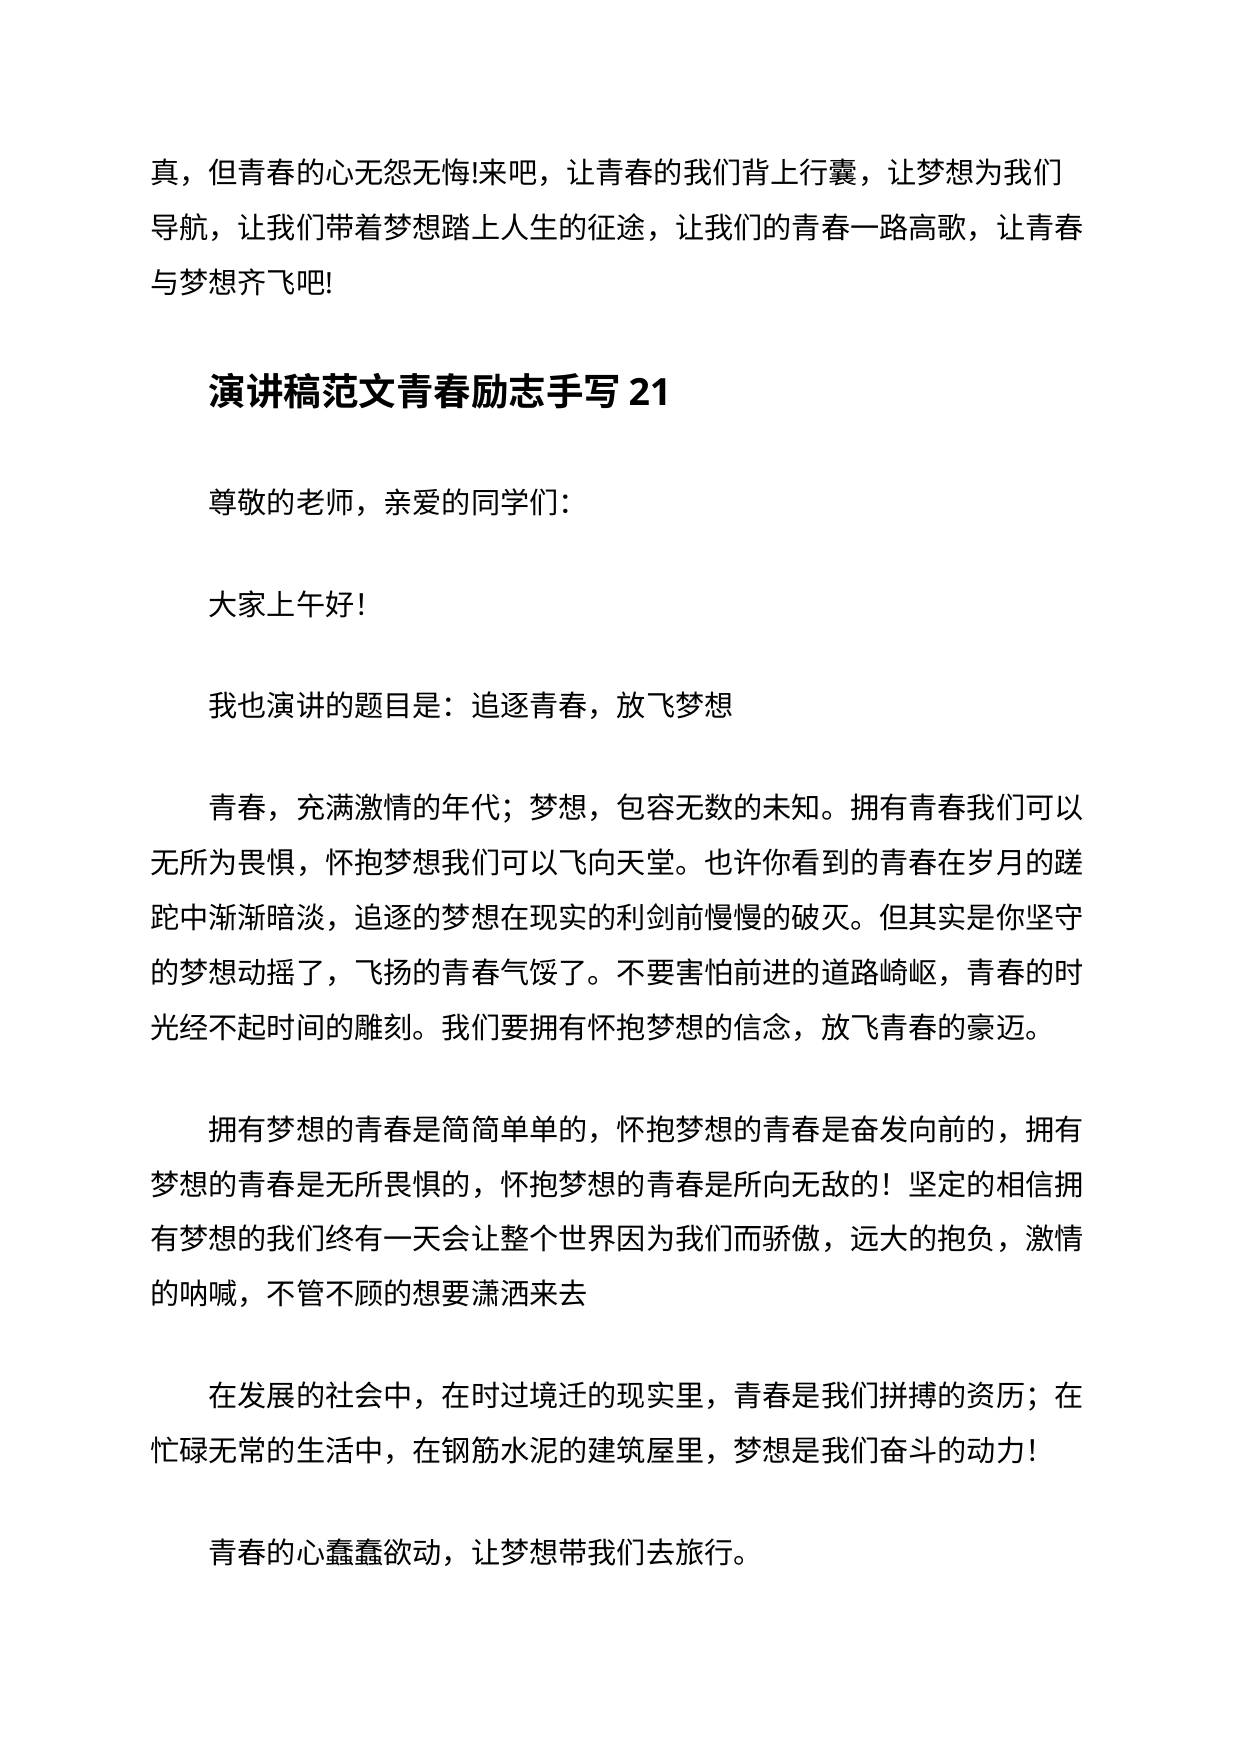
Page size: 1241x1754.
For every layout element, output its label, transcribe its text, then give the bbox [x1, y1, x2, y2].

text 青春，充满激情的年代；梦想，包容无数的未知。拥有青春我们可以无所为畏惧，怀抱梦想我们可以飞向天堂。也许你看到的青春在岁月的蹉跎中渐渐暗淡，追逐的梦想在现实的利剑前慢慢的破灭。但其实是你坚守的梦想动摇了，飞扬的青春气馁了。不要害怕前进的道路崎岖，青春的时光经不起时间的雕刻。我们要拥有怀抱梦想的信念，放飞青春的豪迈。 [150, 785, 1090, 1047]
text 拥有梦想的青春是简简单单的，怀抱梦想的青春是奋发向前的，拥有梦想的青春是无所畏惧的，怀抱梦想的青春是所向无敌的！坚定的相信拥有梦想的我们终有一天会让整个世界因为我们而骄傲，远大的抱负，激情的呐喊，不管不顾的想要潇洒来去 [150, 1106, 1090, 1313]
text 我也演讲的题目是：追逐青春，放飞梦想 [150, 683, 1090, 725]
text 尊敬的老师，亲爱的同学们： [150, 479, 1090, 522]
text 大家上午好！ [150, 581, 1090, 623]
text 青春的心蠢蠢欲动，让梦想带我们去旅行。 [150, 1529, 1090, 1572]
text 在发展的社会中，在时过境迁的现实里，青春是我们拼搏的资历；在忙碌无常的生活中，在钢筋水泥的建筑屋里，梦想是我们奋斗的动力！ [150, 1373, 1090, 1470]
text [150, 150, 1090, 302]
text 演讲稿范文青春励志手写21 [150, 362, 1090, 416]
